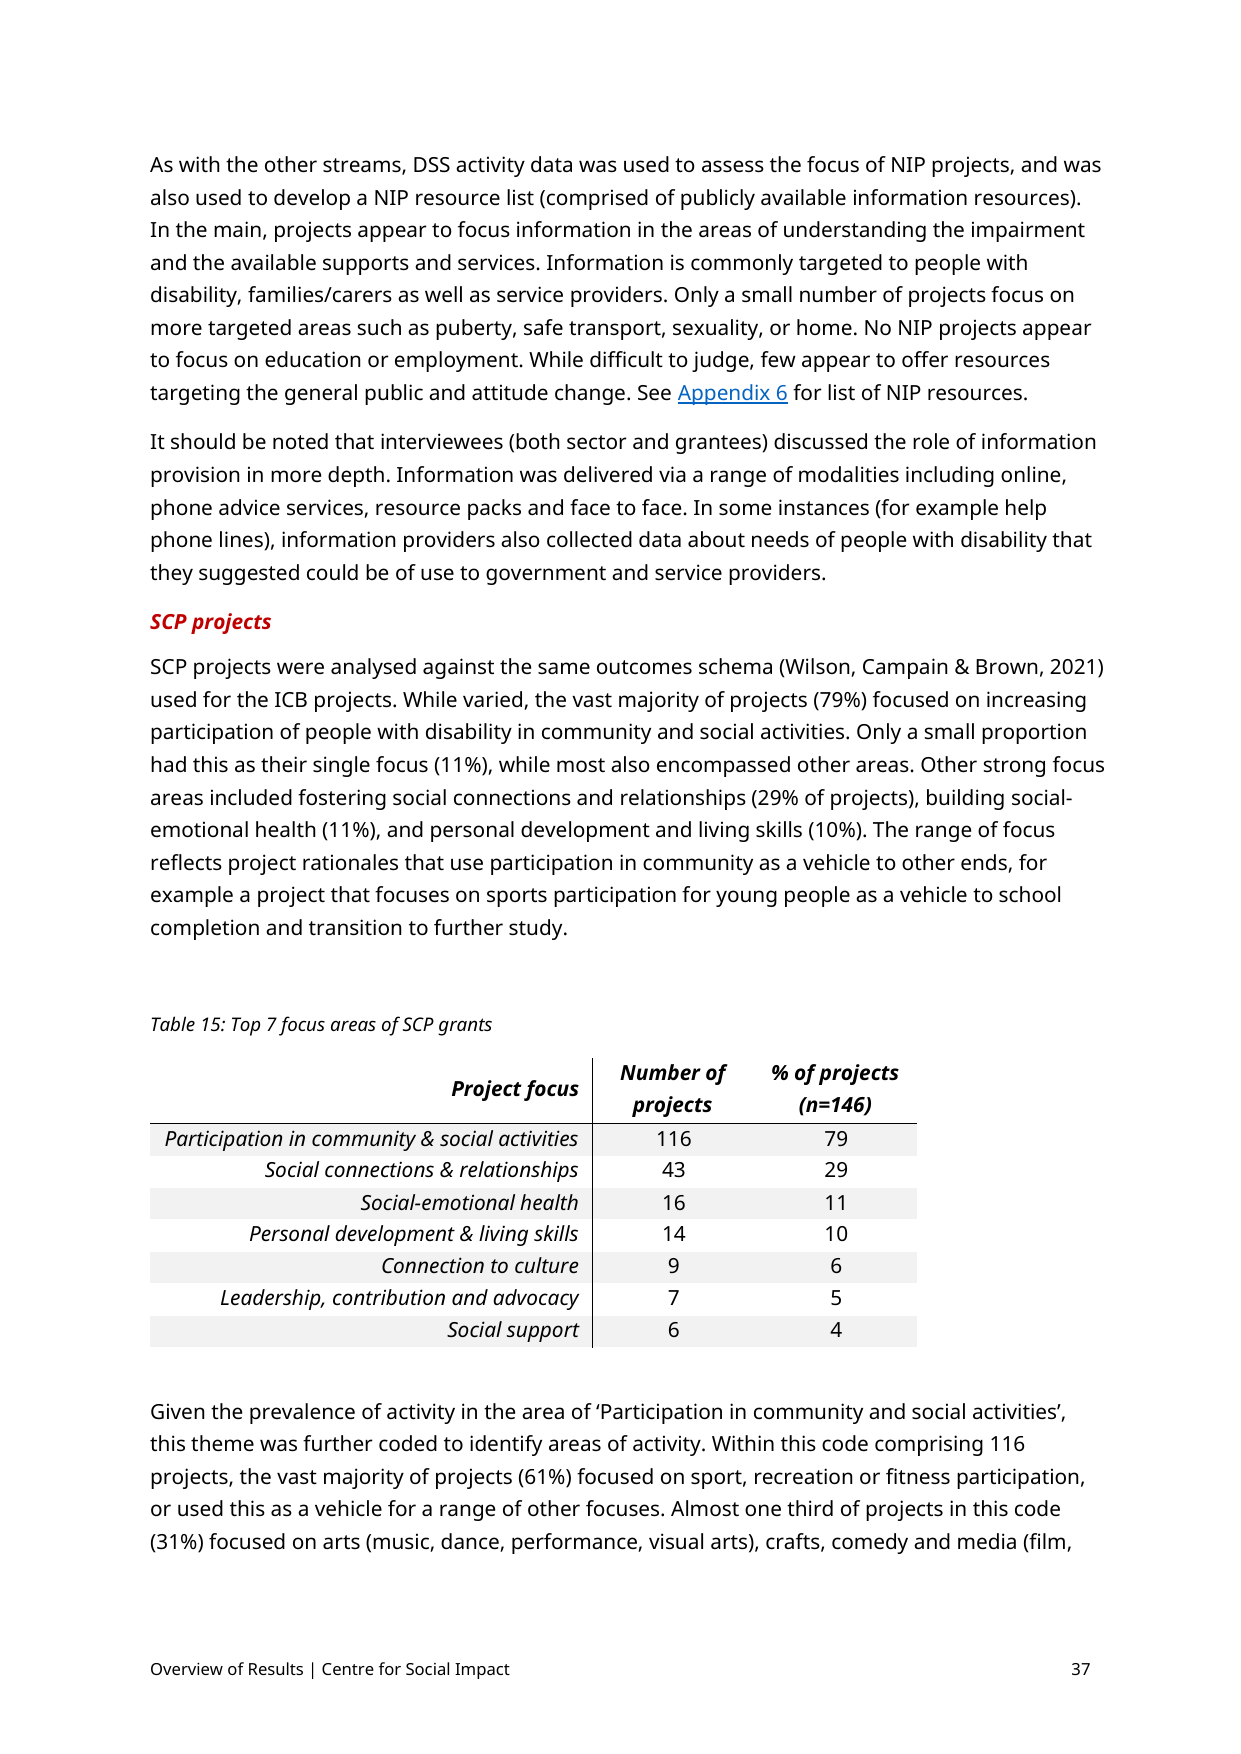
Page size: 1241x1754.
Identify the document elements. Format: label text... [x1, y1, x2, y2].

table_cell 4 [755, 1316, 917, 1347]
table_cell 10 [755, 1220, 917, 1252]
table_cell 7 [593, 1284, 755, 1316]
text As with the other streams, DSS activity data was used to assess the focus of NIP projects, and was also used to develop a NIP resource list (comprised of publicly available information resources). In the main, projects appear to focus information in the areas of understanding the impairment and the available supports and services. Information is commonly targeted to people with disability, families/carers as well as service providers. Only a small number of projects focus on more targeted areas such as puberty, safe transport, sexuality, or home. No NIP projects appear to focus on education or employment. While difficult to judge, few appear to offer resources targeting the general public and attitude change. See Appendix 6 for list of NIP resources. [150, 150, 1107, 407]
table_cell 9 [593, 1252, 755, 1283]
text It should be noted that interviewees (both sector and grantees) discussed the role of information provision in more depth. Information was delivered via a range of modalities including online, phone advice services, resource packs and face to face. In some instances (for example help phone lines), information providers also collected data about needs of people with disability that they suggested could be of use to government and service providers. [150, 427, 1107, 586]
table_cell 29 [755, 1156, 917, 1188]
table_cell Leadership, contribution and advocacy [150, 1284, 592, 1316]
table_cell 16 [593, 1188, 755, 1219]
table_header Number of projects [593, 1058, 755, 1123]
subtitle SCP projects [150, 607, 1107, 636]
table_cell 5 [755, 1284, 917, 1316]
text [150, 1397, 1107, 1556]
table_header % of projects (n=146) [755, 1058, 917, 1123]
table_header Project focus [150, 1058, 592, 1123]
table_cell Social support [150, 1316, 592, 1347]
table_cell Social connections & relationships [150, 1156, 592, 1188]
table_cell 14 [593, 1220, 755, 1252]
table_cell 116 [593, 1124, 755, 1156]
table_cell Social-emotional health [150, 1188, 592, 1219]
table_cell 43 [593, 1156, 755, 1188]
table_cell 6 [755, 1252, 917, 1283]
table_cell 6 [593, 1316, 755, 1347]
table_cell Personal development & living skills [150, 1220, 592, 1252]
text SCP projects were analysed against the same outcomes schema (Wilson, Campain & Brown, 2021) used for the ICB projects. While varied, the vast majority of projects (79%) focused on increasing participation of people with disability in community and social activities. Only a small proportion had this as their single focus (11%), while most also encompassed other areas. Other strong focus areas included fostering social connections and relationships (29% of projects), building social-emotional health (11%), and personal development and living skills (10%). The range of focus reflects project rationales that use participation in community as a vehicle to other ends, for example a project that focuses on sports participation for young people as a vehicle to school completion and transition to further study. [150, 652, 1107, 942]
table_cell 79 [755, 1124, 917, 1156]
table_cell 11 [755, 1188, 917, 1219]
table_cell Participation in community & social activities [150, 1124, 592, 1156]
table_cell Connection to culture [150, 1252, 592, 1283]
